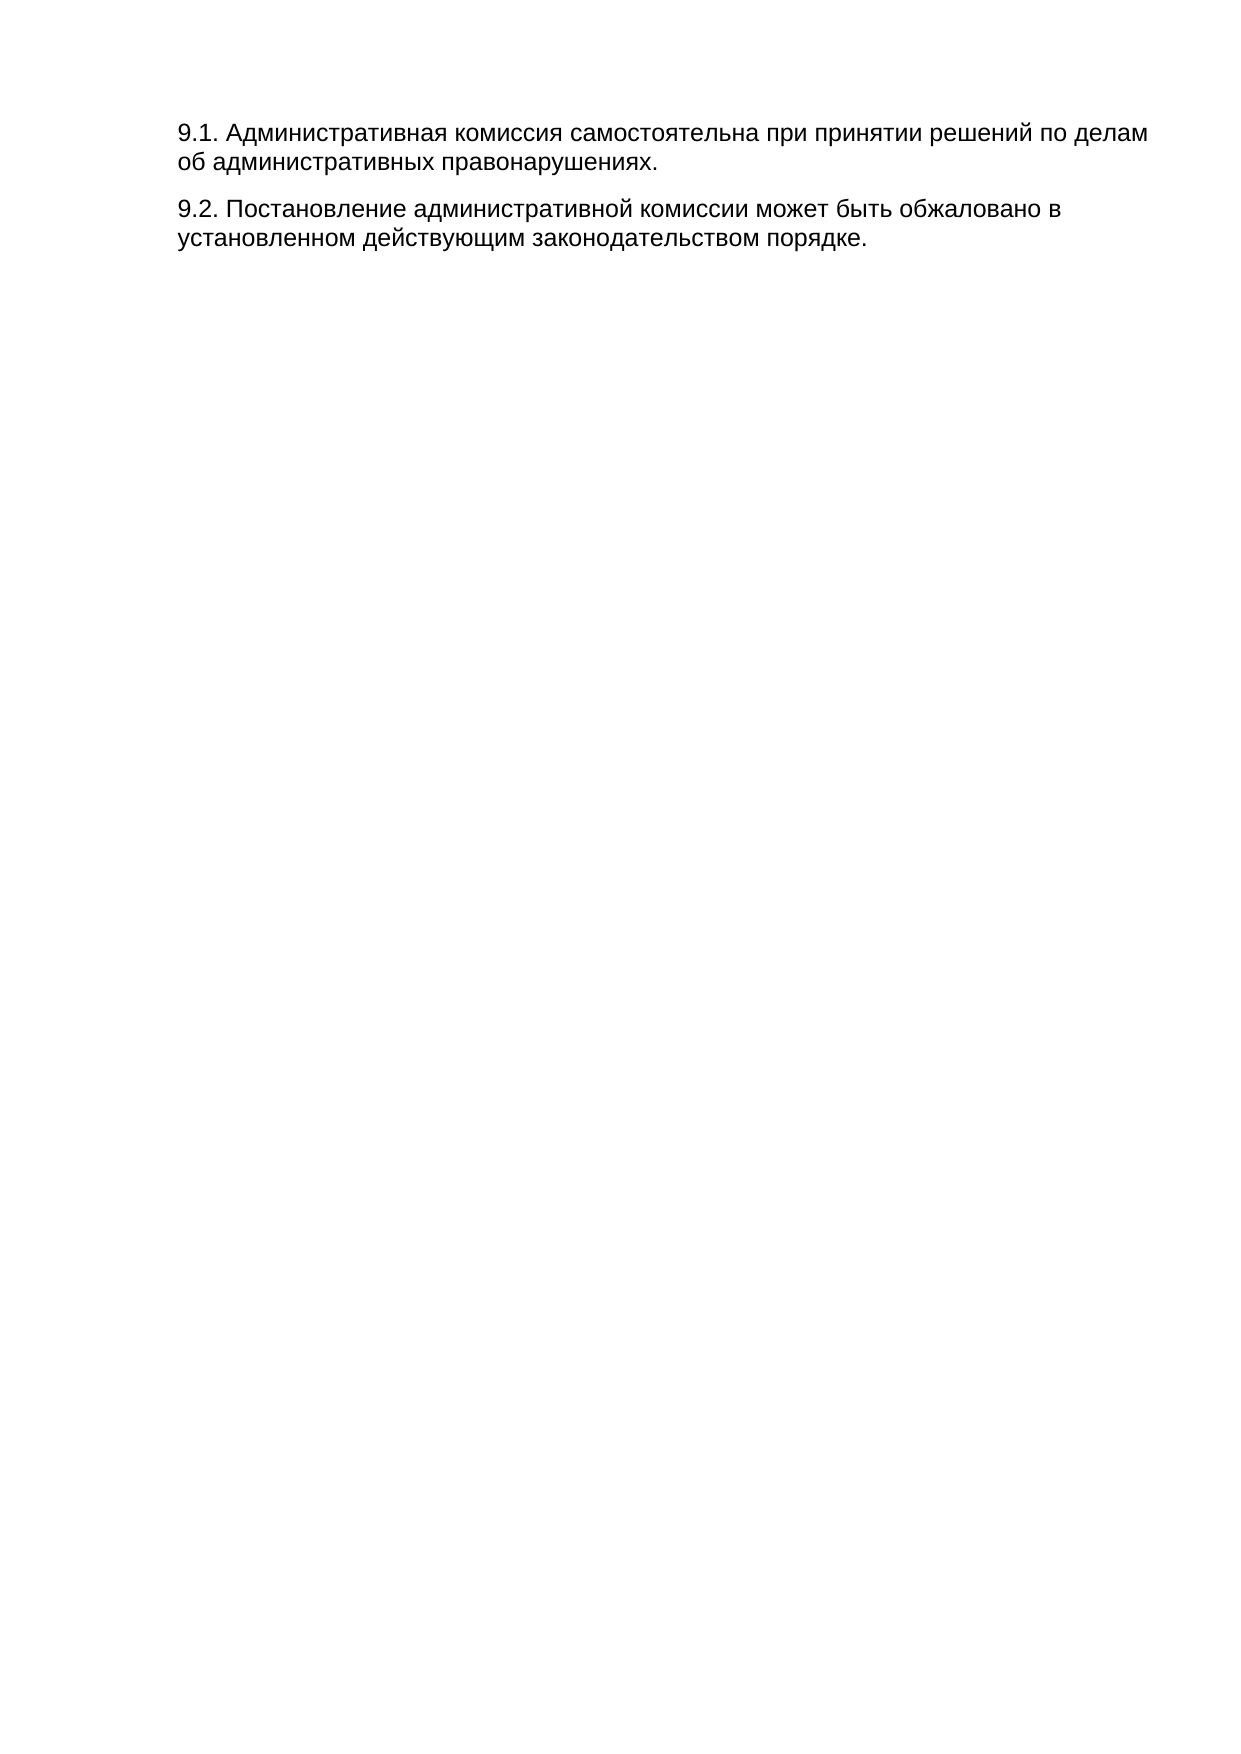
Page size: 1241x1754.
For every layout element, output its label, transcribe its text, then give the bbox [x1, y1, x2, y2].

text 9.1. Административная комиссия самостоятельна при принятии решений по делам об административных правонарушениях. [177, 118, 1152, 176]
text 9.2. Постановление административной комиссии может быть обжаловано в установленном действующим законодательством порядке. [177, 194, 1152, 252]
